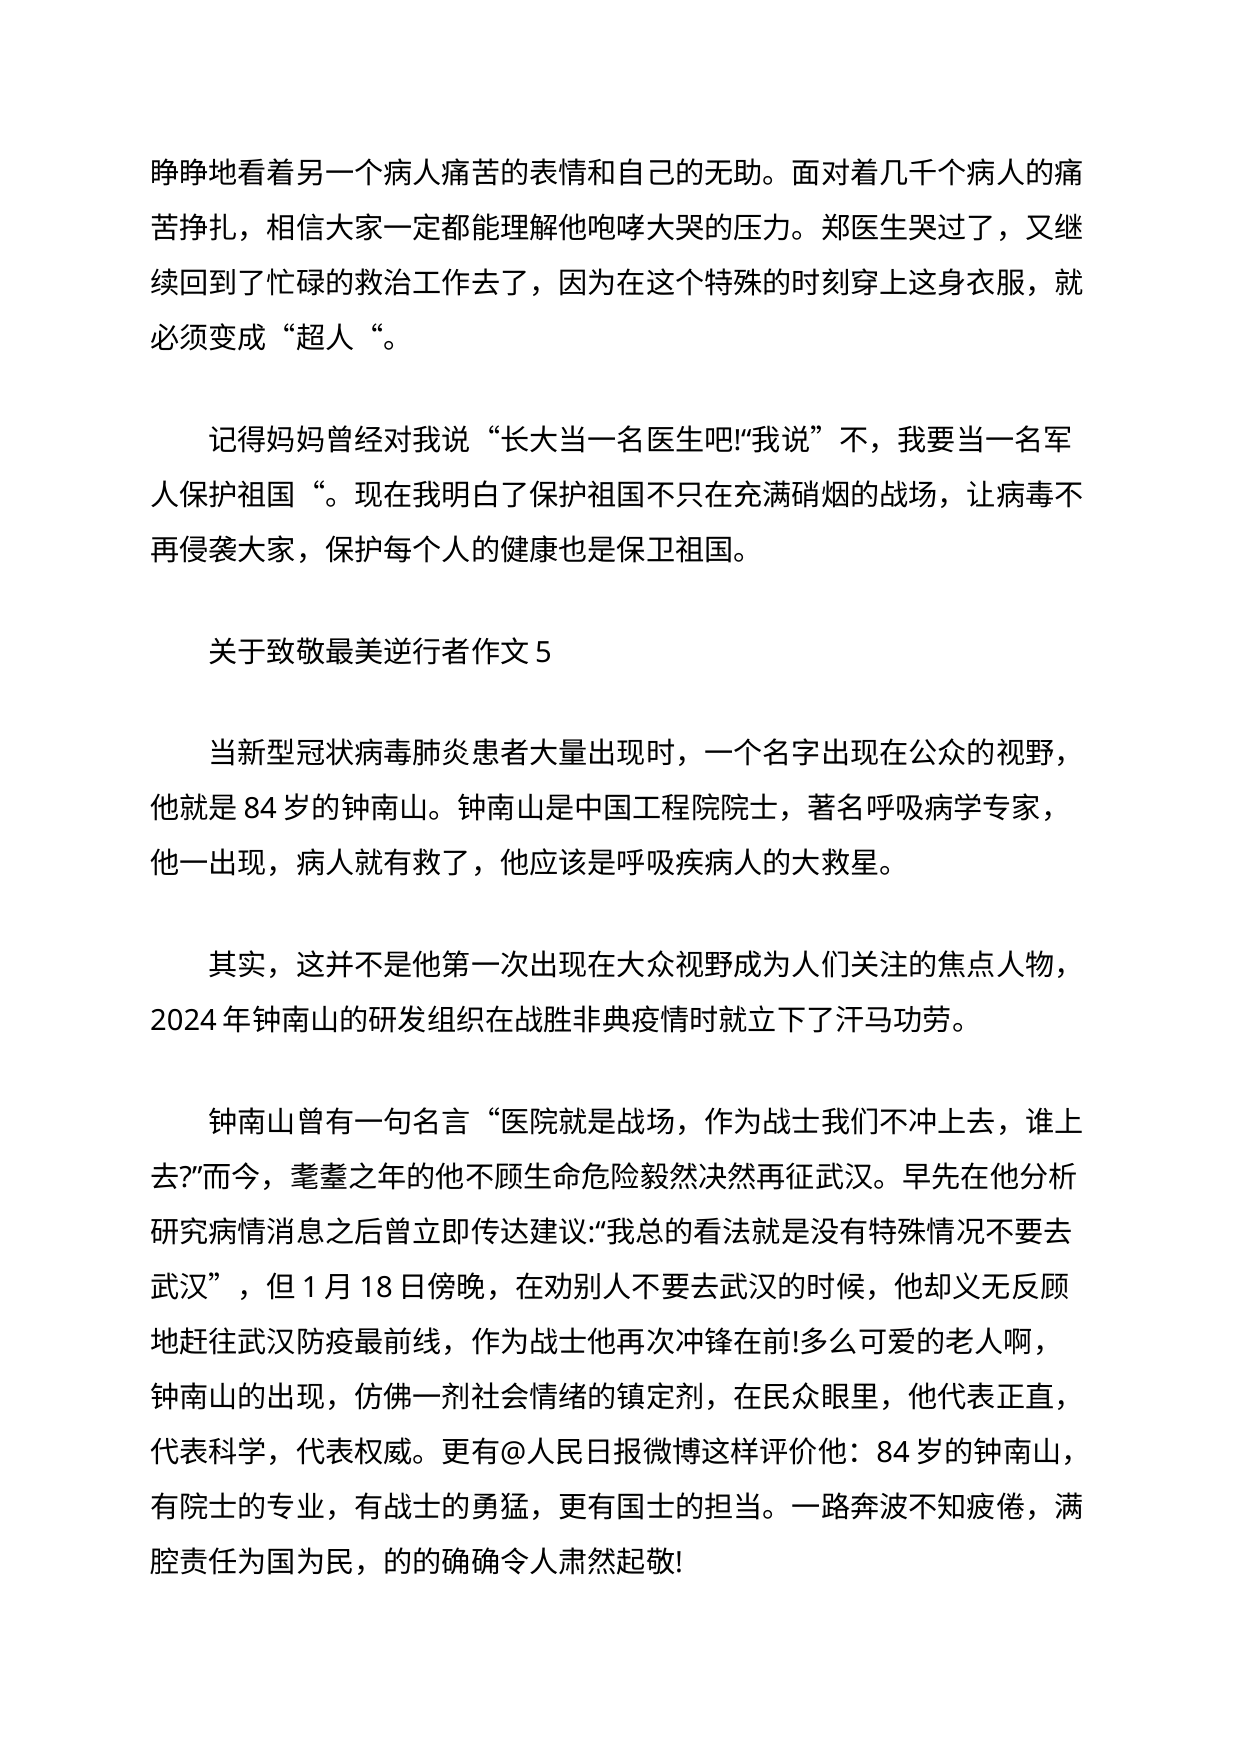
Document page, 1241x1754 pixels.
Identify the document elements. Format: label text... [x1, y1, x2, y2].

text 其实，这并不是他第一次出现在大众视野成为人们关注的焦点人物，2024年钟南山的研发组织在战胜非典疫情时就立下了汗马功劳。 [150, 942, 1090, 1039]
text 记得妈妈曾经对我说“长大当一名医生吧!“我说”不，我要当一名军人保护祖国“。现在我明白了保护祖国不只在充满硝烟的战场，让病毒不再侵袭大家，保护每个人的健康也是保卫祖国。 [150, 416, 1090, 569]
text 当新型冠状病毒肺炎患者大量出现时，一个名字出现在公众的视野，他就是84岁的钟南山。钟南山是中国工程院院士，著名呼吸病学专家，他一出现，病人就有救了，他应该是呼吸疾病人的大救星。 [150, 730, 1090, 882]
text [150, 150, 1090, 357]
text 关于致敬最美逆行者作文5 [150, 628, 1090, 671]
text 钟南山曾有一句名言“医院就是战场，作为战士我们不冲上去，谁上去?”而今，耄耋之年的他不顾生命危险毅然决然再征武汉。早先在他分析研究病情消息之后曾立即传达建议:“我总的看法就是没有特殊情况不要去武汉”，但1月18日傍晚，在劝别人不要去武汉的时候，他却义无反顾地赶往武汉防疫最前线，作为战士他再次冲锋在前!多么可爱的老人啊，钟南山的出现，仿佛一剂社会情绪的镇定剂，在民众眼里，他代表正直，代表科学，代表权威。更有@人民日报微博这样评价他：84岁的钟南山，有院士的专业，有战士的勇猛，更有国士的担当。一路奔波不知疲倦，满腔责任为国为民，的的确确令人肃然起敬! [150, 1099, 1090, 1581]
